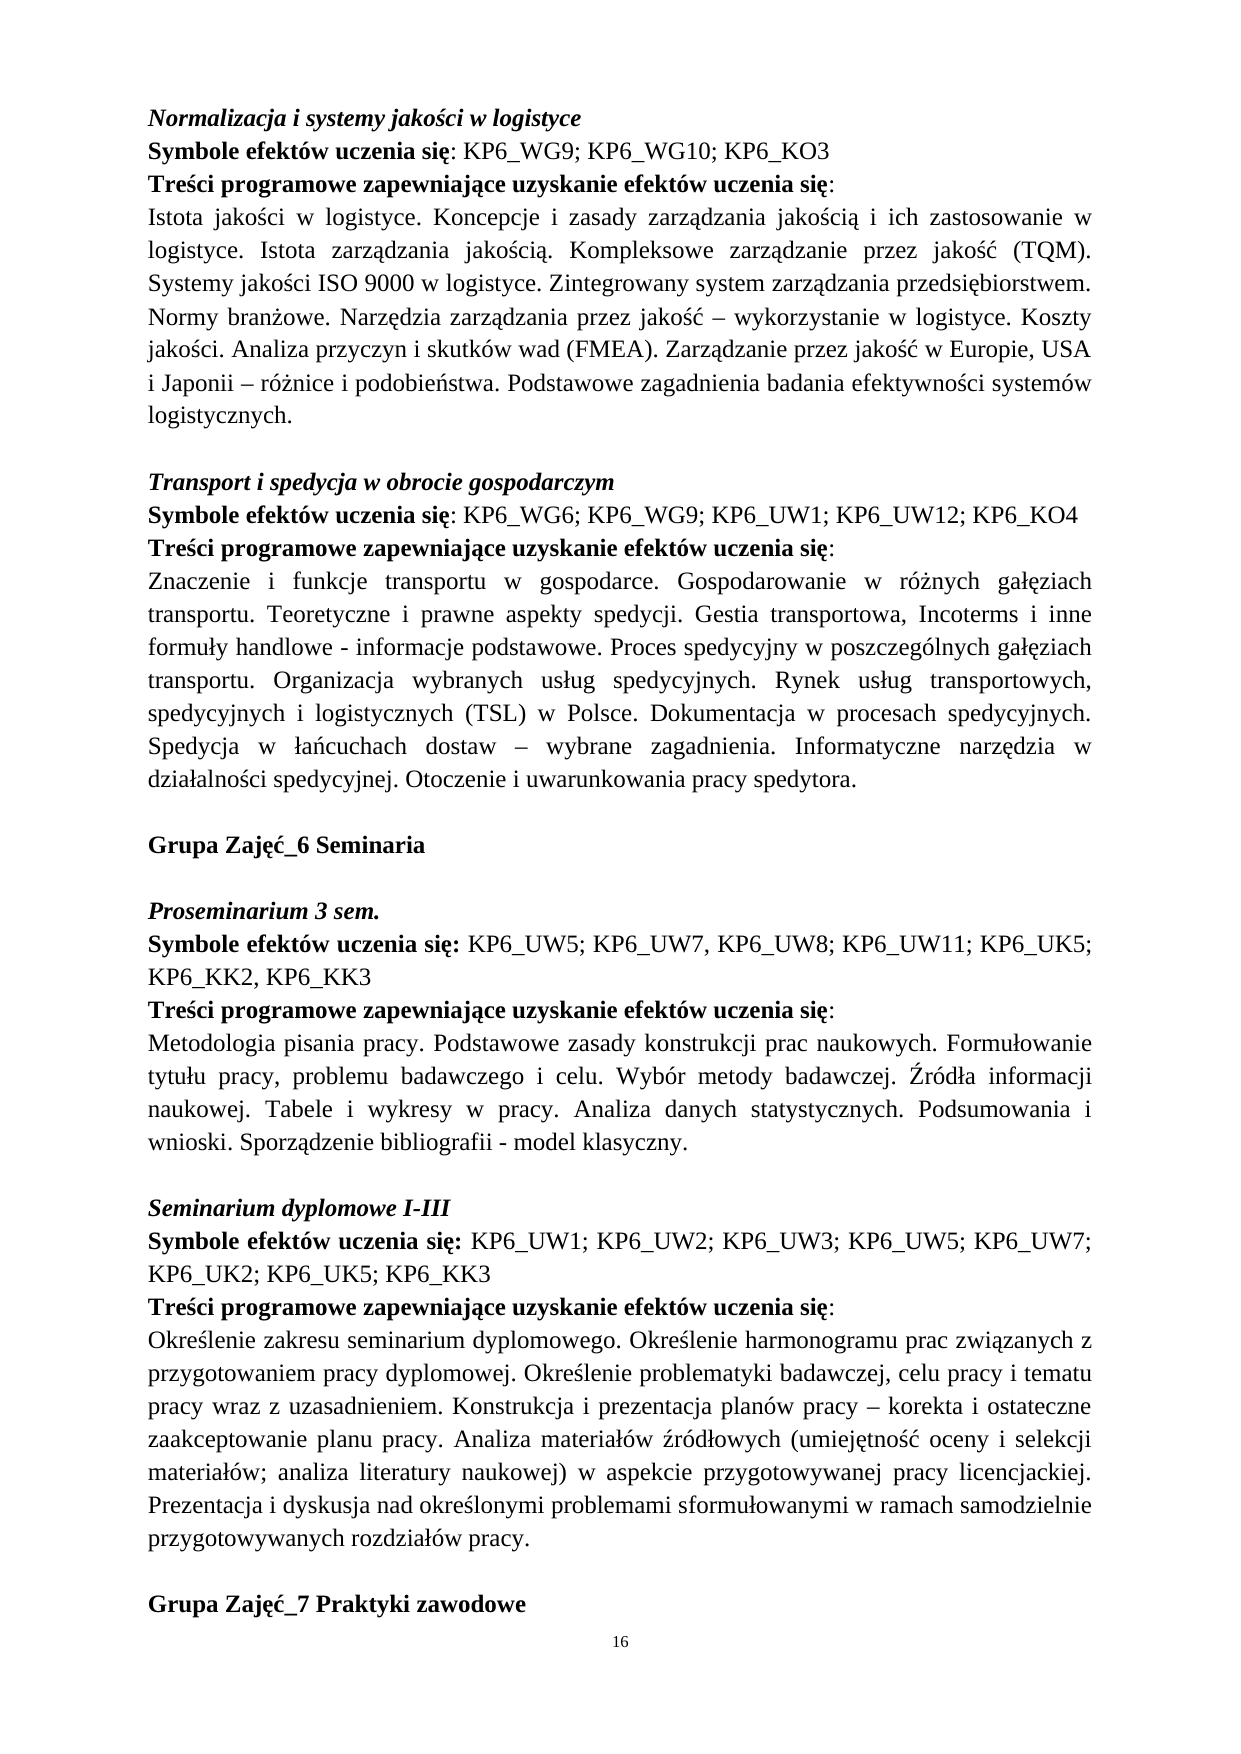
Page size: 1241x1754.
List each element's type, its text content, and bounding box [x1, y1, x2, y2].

text Symbole efektów uczenia się: KP6_UW1; KP6_UW2; KP6_UW3; KP6_UW5; KP6_UW7; KP6_UK2; KP6_UK5; KP6_KK3 [148, 1226, 1093, 1288]
text Grupa Zajęć_6 Seminaria [148, 830, 1093, 859]
text Treści programowe zapewniające uzyskanie efektów uczenia się: [148, 169, 1093, 198]
text Treści programowe zapewniające uzyskanie efektów uczenia się: [148, 1292, 1093, 1321]
text Transport i spedycja w obrocie gospodarczym [148, 467, 1093, 495]
text Znaczenie i funkcje transportu w gospodarce. Gospodarowanie w różnych gałęziach transportu. Teoretyczne i prawne aspekty spedycji. Gestia transportowa, Incoterms i inne formuły handlowe - informacje podstawowe. Proces spedycyjny w poszczególnych gałęziach transportu. Organizacja wybranych usług spedycyjnych. Rynek usług transportowych, spedycyjnych i logistycznych (TSL) w Polsce. Dokumentacja w procesach spedycyjnych. Spedycja w łańcuchach dostaw – wybrane zagadnienia. Informatyczne narzędzia w działalności spedycyjnej. Otoczenie i uwarunkowania pracy spedytora. [148, 566, 1093, 793]
text Grupa Zajęć_7 Praktyki zawodowe [148, 1589, 1093, 1618]
text Proseminarium 3 sem. [148, 896, 1093, 925]
text Seminarium dyplomowe I-III [148, 1193, 1093, 1222]
text Określenie zakresu seminarium dyplomowego. Określenie harmonogramu prac związanych z przygotowaniem pracy dyplomowej. Określenie problematyki badawczej, celu pracy i tematu pracy wraz z uzasadnieniem. Konstrukcja i prezentacja planów pracy – korekta i ostateczne zaakceptowanie planu pracy. Analiza materiałów źródłowych (umiejętność oceny i selekcji materiałów; analiza literatury naukowej) w aspekcie przygotowywanej pracy licencjackiej. Prezentacja i dyskusja nad określonymi problemami sformułowanymi w ramach samodzielnie przygotowywanych rozdziałów pracy. [148, 1325, 1093, 1552]
text Symbole efektów uczenia się: KP6_WG9; KP6_WG10; KP6_KO3 [148, 136, 1093, 165]
text Istota jakości w logistyce. Koncepcje i zasady zarządzania jakością i ich zastosowanie w logistyce. Istota zarządzania jakością. Kompleksowe zarządzanie przez jakość (TQM). Systemy jakości ISO 9000 w logistyce. Zintegrowany system zarządzania przedsiębiorstwem. Normy branżowe. Narzędzia zarządzania przez jakość – wykorzystanie w logistyce. Koszty jakości. Analiza przyczyn i skutków wad (FMEA). Zarządzanie przez jakość w Europie, USA i Japonii – różnice i podobieństwa. Podstawowe zagadnienia badania efektywności systemów logistycznych. [148, 202, 1093, 429]
text Symbole efektów uczenia się: KP6_WG6; KP6_WG9; KP6_UW1; KP6_UW12; KP6_KO4 [148, 500, 1093, 528]
text Treści programowe zapewniające uzyskanie efektów uczenia się: [148, 995, 1093, 1024]
text Metodologia pisania pracy. Podstawowe zasady konstrukcji prac naukowych. Formułowanie tytułu pracy, problemu badawczego i celu. Wybór metody badawczej. Źródła informacji naukowej. Tabele i wykresy w pracy. Analiza danych statystycznych. Podsumowania i wnioski. Sporządzenie bibliografii - model klasyczny. [148, 1028, 1093, 1156]
text Treści programowe zapewniające uzyskanie efektów uczenia się: [148, 533, 1093, 561]
text Symbole efektów uczenia się: KP6_UW5; KP6_UW7, KP6_UW8; KP6_UW11; KP6_UK5; KP6_KK2, KP6_KK3 [148, 929, 1093, 991]
text Normalizacja i systemy jakości w logistyce [148, 103, 1093, 132]
